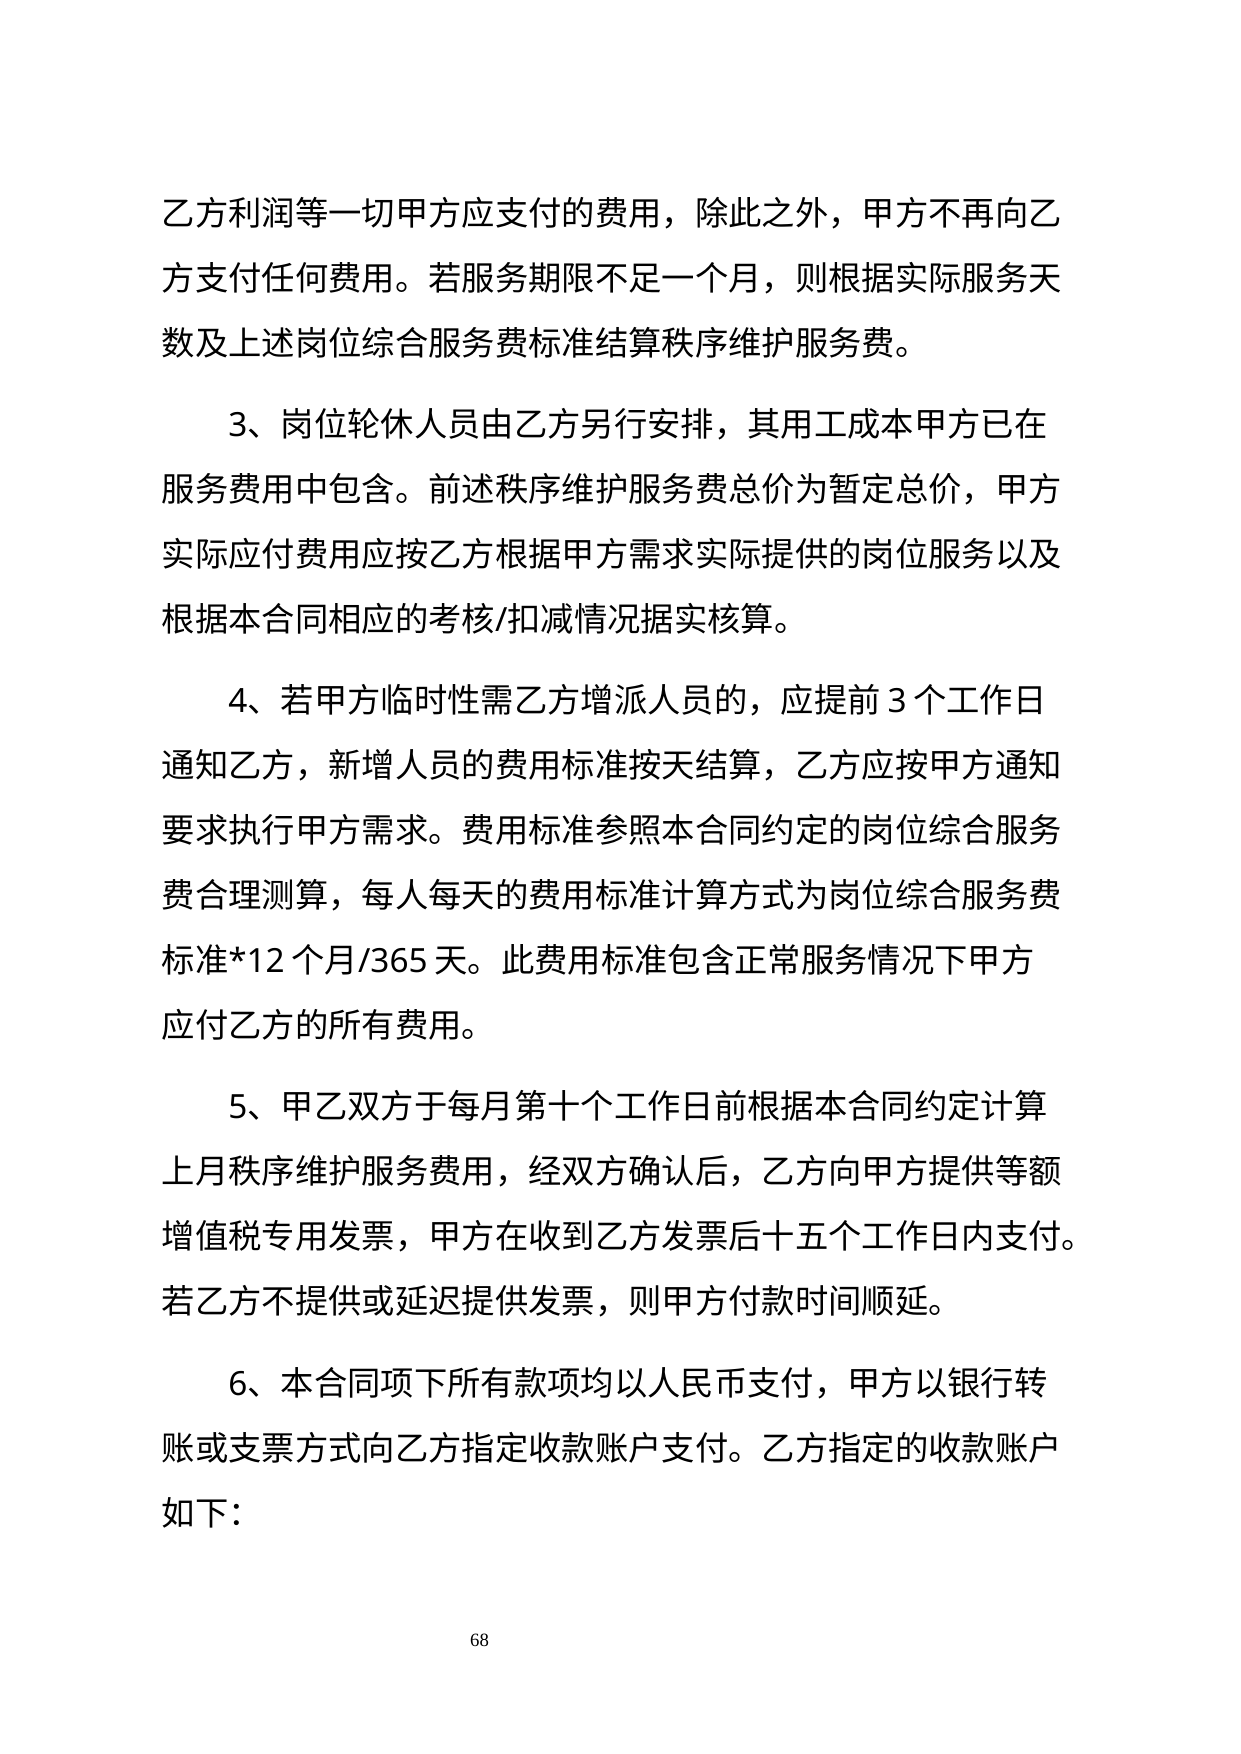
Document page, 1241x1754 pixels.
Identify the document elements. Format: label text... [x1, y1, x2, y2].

text 5、甲乙双方于每月第十个工作日前根据本合同约定计算上月秩序维护服务费用，经双方确认后，乙方向甲方提供等额增值税专用发票，甲方在收到乙方发票后十五个工作日内支付。若乙方不提供或延迟提供发票，则甲方付款时间顺延。 [161, 1072, 1063, 1332]
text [161, 178, 1063, 373]
text 3、岗位轮休人员由乙方另行安排，其用工成本甲方已在服务费用中包含。前述秩序维护服务费总价为暂定总价，甲方实际应付费用应按乙方根据甲方需求实际提供的岗位服务以及根据本合同相应的考核/扣减情况据实核算。 [161, 389, 1063, 649]
text 6、本合同项下所有款项均以人民币支付，甲方以银行转账或支票方式向乙方指定收款账户支付。乙方指定的收款账户如下： [161, 1348, 1063, 1543]
text 4、若甲方临时性需乙方增派人员的，应提前3个工作日通知乙方，新增人员的费用标准按天结算，乙方应按甲方通知要求执行甲方需求。费用标准参照本合同约定的岗位综合服务费合理测算，每人每天的费用标准计算方式为岗位综合服务费标准*12个月/365天。此费用标准包含正常服务情况下甲方应付乙方的所有费用。 [161, 666, 1063, 1056]
